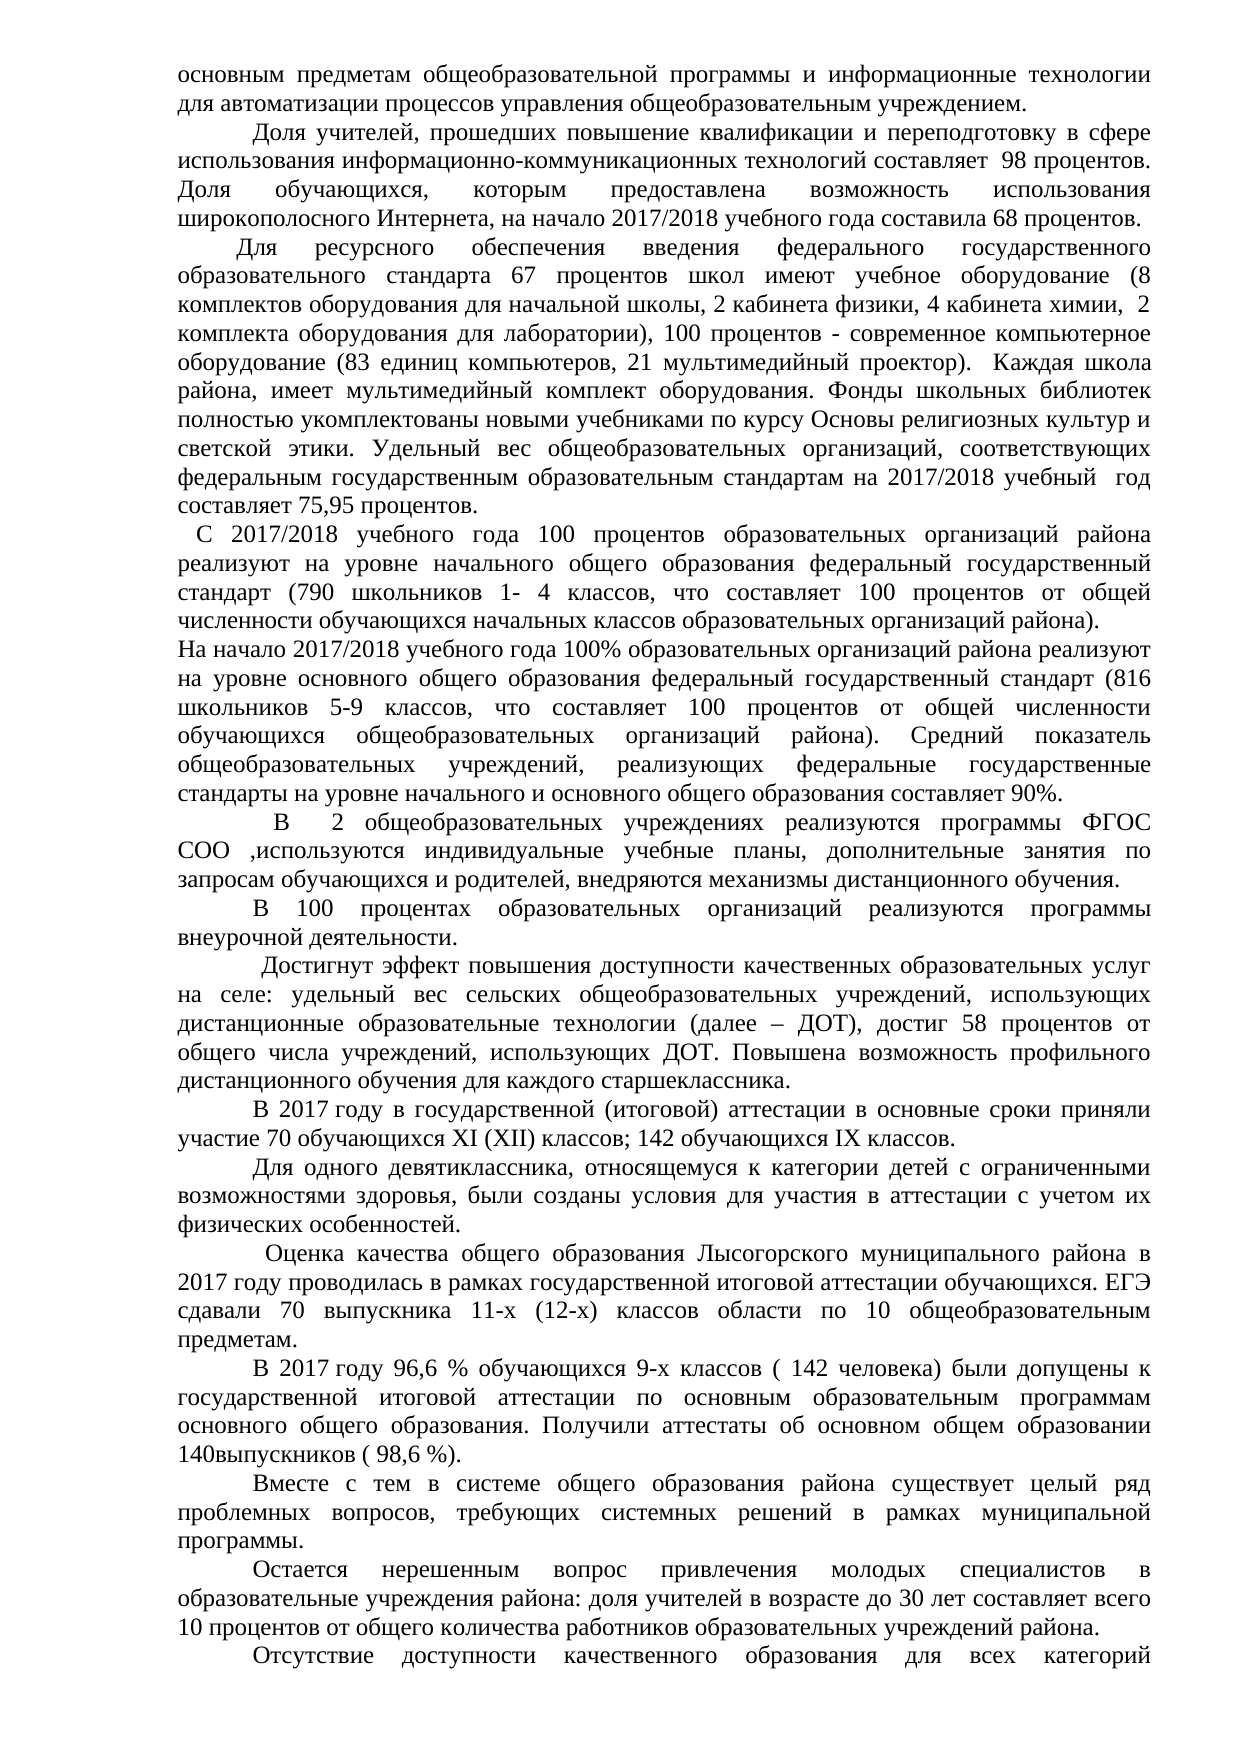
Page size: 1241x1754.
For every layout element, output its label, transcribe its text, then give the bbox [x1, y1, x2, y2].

text Для ресурсного обеспечения введения федерального государственного образовательного стандарта 67 процентов школ имеют учебное оборудование (8 комплектов оборудования для начальной школы, 2 кабинета физики, 4 кабинета химии, 2 комплекта оборудования для лаборатории), 100 процентов - современное компьютерное оборудование (83 единиц компьютеров, 21 мультимедийный проектор). Каждая школа района, имеет мультимедийный комплект оборудования. Фонды школьных библиотек полностью укомплектованы новыми учебниками по курсу Основы религиозных культур и светской этики. Удельный вес общеобразовательных организаций, соответствующих федеральным государственным образовательным стандартам на 2017/2018 учебный год составляет 75,95 процентов. [177, 232, 1152, 519]
text Достигнут эффект повышения доступности качественных образовательных услуг на селе: удельный вес сельских общеобразовательных учреждений, использующих дистанционные образовательные технологии (далее – ДОТ), достиг 58 процентов от общего числа учреждений, использующих ДОТ. Повышена возможность профильного дистанционного обучения для каждого старшеклассника. [177, 950, 1152, 1094]
text Доля учителей, прошедших повышение квалификации и переподготовку в сфере использования информационно-коммуникационных технологий составляет 98 процентов. Доля обучающихся, которым предоставлена возможность использования широкополосного Интернета, на начало 2017/2018 учебного года составила 68 процентов. [177, 117, 1152, 232]
text В 2017 году 96,6 % обучающихся 9-х классов ( 142 человека) были допущены к государственной итоговой аттестации по основным образовательным программам основного общего образования. Получили аттестаты об основном общем образовании 140выпускников ( 98,6 %). [177, 1353, 1152, 1468]
text В 100 процентах образовательных организаций реализуются программы внеурочной деятельности. [177, 893, 1152, 950]
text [177, 59, 1152, 117]
text Для одного девятиклассника, относящемуся к категории детей с ограниченными возможностями здоровья, были созданы условия для участия в аттестации с учетом их физических особенностей. [177, 1152, 1152, 1238]
text Остается нерешенным вопрос привлечения молодых специалистов в образовательные учреждения района: доля учителей в возрасте до 30 лет составляет всего 10 процентов от общего количества работников образовательных учреждений района. [177, 1554, 1152, 1640]
text В 2017 году в государственной (итоговой) аттестации в основные сроки приняли участие 70 обучающихся ХI (XII) классов; 142 обучающихся IX классов. [177, 1094, 1152, 1152]
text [177, 1640, 1152, 1669]
text С 2017/2018 учебного года 100 процентов образовательных организаций района реализуют на уровне начального общего образования федеральный государственный стандарт (790 школьников 1- 4 классов, что составляет 100 процентов от общей численности обучающихся начальных классов образовательных организаций района). [177, 519, 1152, 634]
text Оценка качества общего образования Лысогорского муниципального района в 2017 году проводилась в рамках государственной итоговой аттестации обучающихся. ЕГЭ сдавали 70 выпускника 11-х (12-х) классов области по 10 общеобразовательным предметам. [177, 1238, 1152, 1353]
text В 2 общеобразовательных учреждениях реализуются программы ФГОС СОО ,используются индивидуальные учебные планы, дополнительные занятия по запросам обучающихся и родителей, внедряются механизмы дистанционного обучения. [177, 807, 1152, 893]
text Вместе с тем в системе общего образования района существует целый ряд проблемных вопросов, требующих системных решений в рамках муниципальной программы. [177, 1468, 1152, 1554]
list На начало 2017/2018 учебного года 100% образовательных организаций района реализуют на уровне основного общего образования федеральный государственный стандарт (816 школьников 5-9 классов, что составляет 100 процентов от общей численности обучающихся общеобразовательных организаций района). Средний показатель общеобразовательных учреждений, реализующих федеральные государственные стандарты на уровне начального и основного общего образования составляет 90%. [177, 634, 1152, 807]
